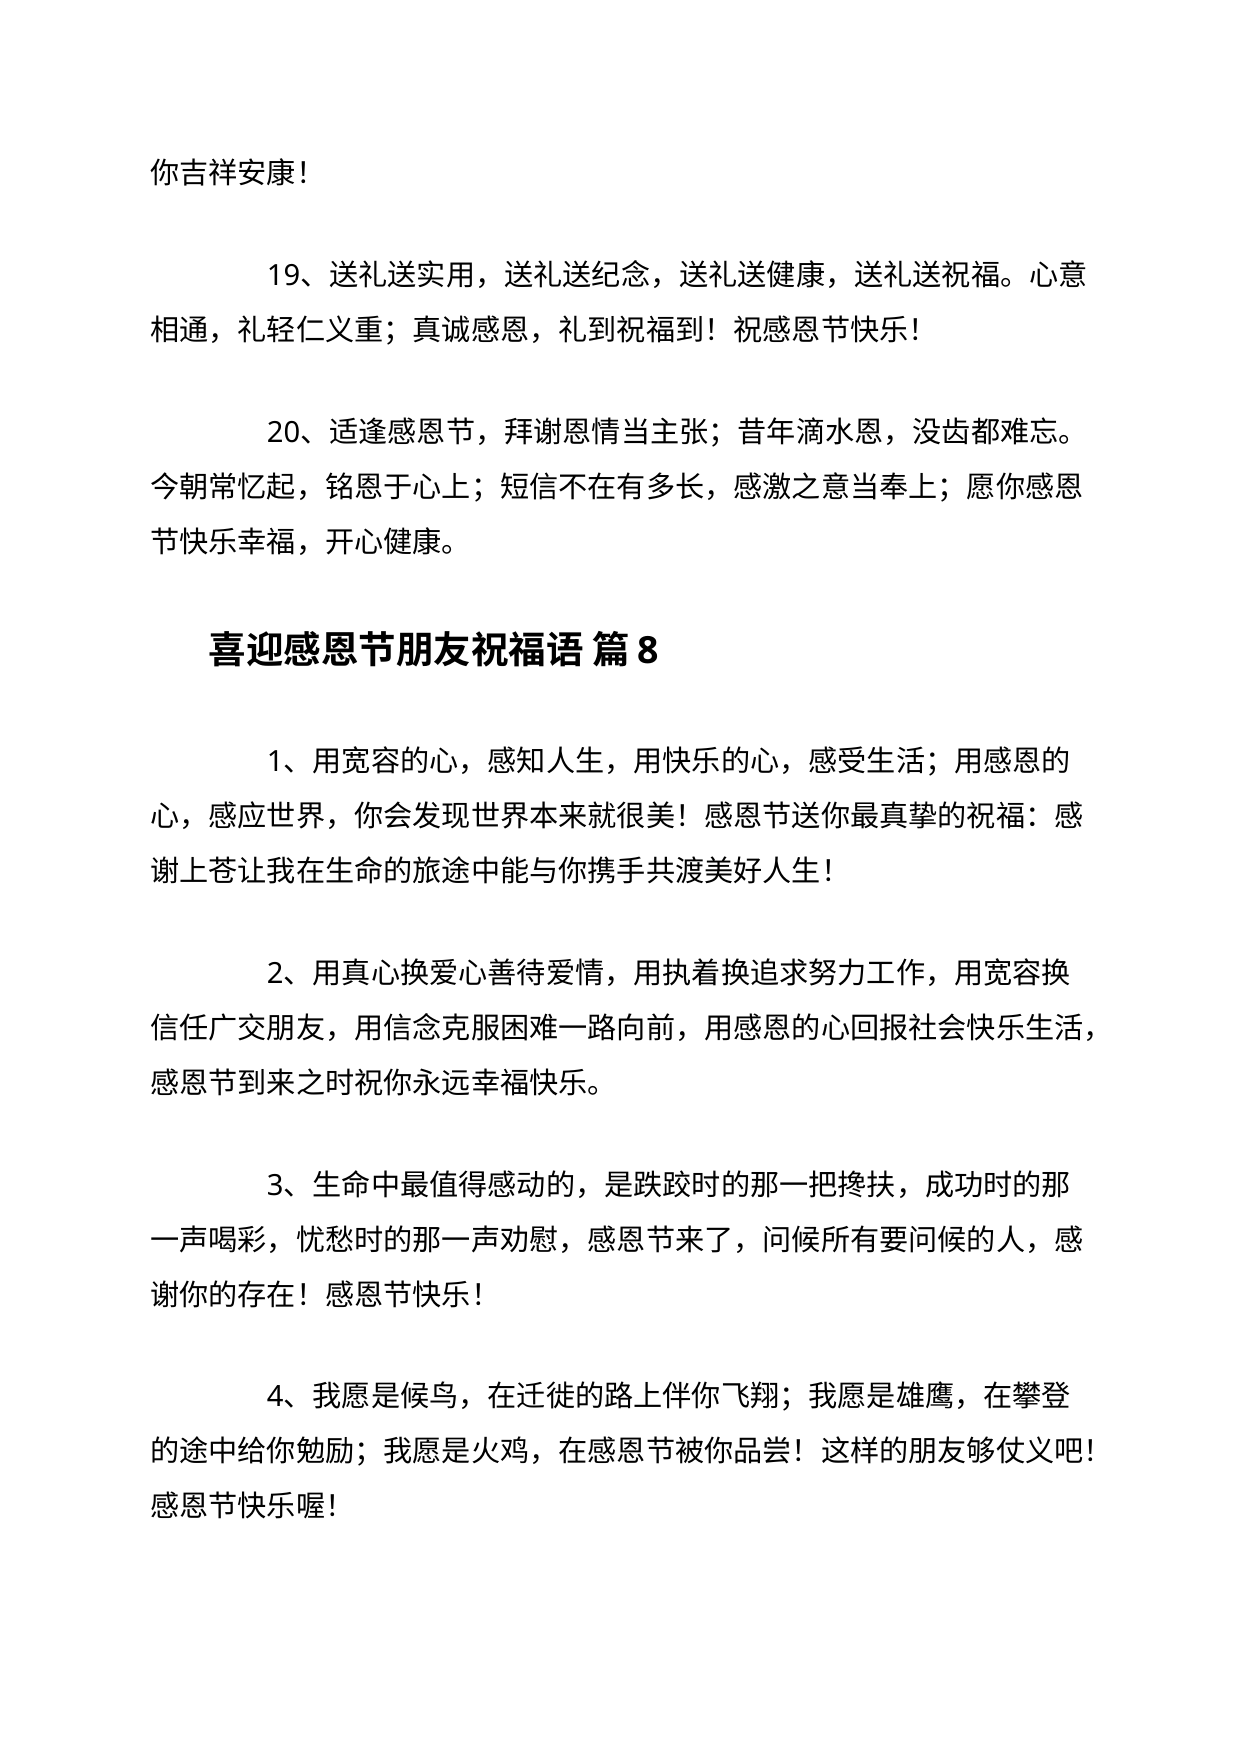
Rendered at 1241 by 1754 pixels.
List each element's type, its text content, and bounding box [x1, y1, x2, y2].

text 20、适逢感恩节，拜谢恩情当主张；昔年滴水恩，没齿都难忘。今朝常忆起，铭恩于心上；短信不在有多长，感激之意当奉上；愿你感恩节快乐幸福，开心健康。 [150, 408, 1090, 561]
text 喜迎感恩节朋友祝福语 篇8 [150, 620, 1090, 675]
text 3、生命中最值得感动的，是跌跤时的那一把搀扶，成功时的那一声喝彩，忧愁时的那一声劝慰，感恩节来了，问候所有要问候的人，感谢你的存在！感恩节快乐！ [150, 1161, 1090, 1313]
text 2、用真心换爱心善待爱情，用执着换追求努力工作，用宽容换信任广交朋友，用信念克服困难一路向前，用感恩的心回报社会快乐生活，感恩节到来之时祝你永远幸福快乐。 [150, 949, 1090, 1102]
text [150, 150, 1090, 192]
text 1、用宽容的心，感知人生，用快乐的心，感受生活；用感恩的心，感应世界，你会发现世界本来就很美！感恩节送你最真挚的祝福：感谢上苍让我在生命的旅途中能与你携手共渡美好人生！ [150, 738, 1090, 890]
text 4、我愿是候鸟，在迁徙的路上伴你飞翔；我愿是雄鹰，在攀登的途中给你勉励；我愿是火鸡，在感恩节被你品尝！这样的朋友够仗义吧！感恩节快乐喔！ [150, 1373, 1090, 1525]
text 19、送礼送实用，送礼送纪念，送礼送健康，送礼送祝福。心意相通，礼轻仁义重；真诚感恩，礼到祝福到！祝感恩节快乐！ [150, 252, 1090, 349]
